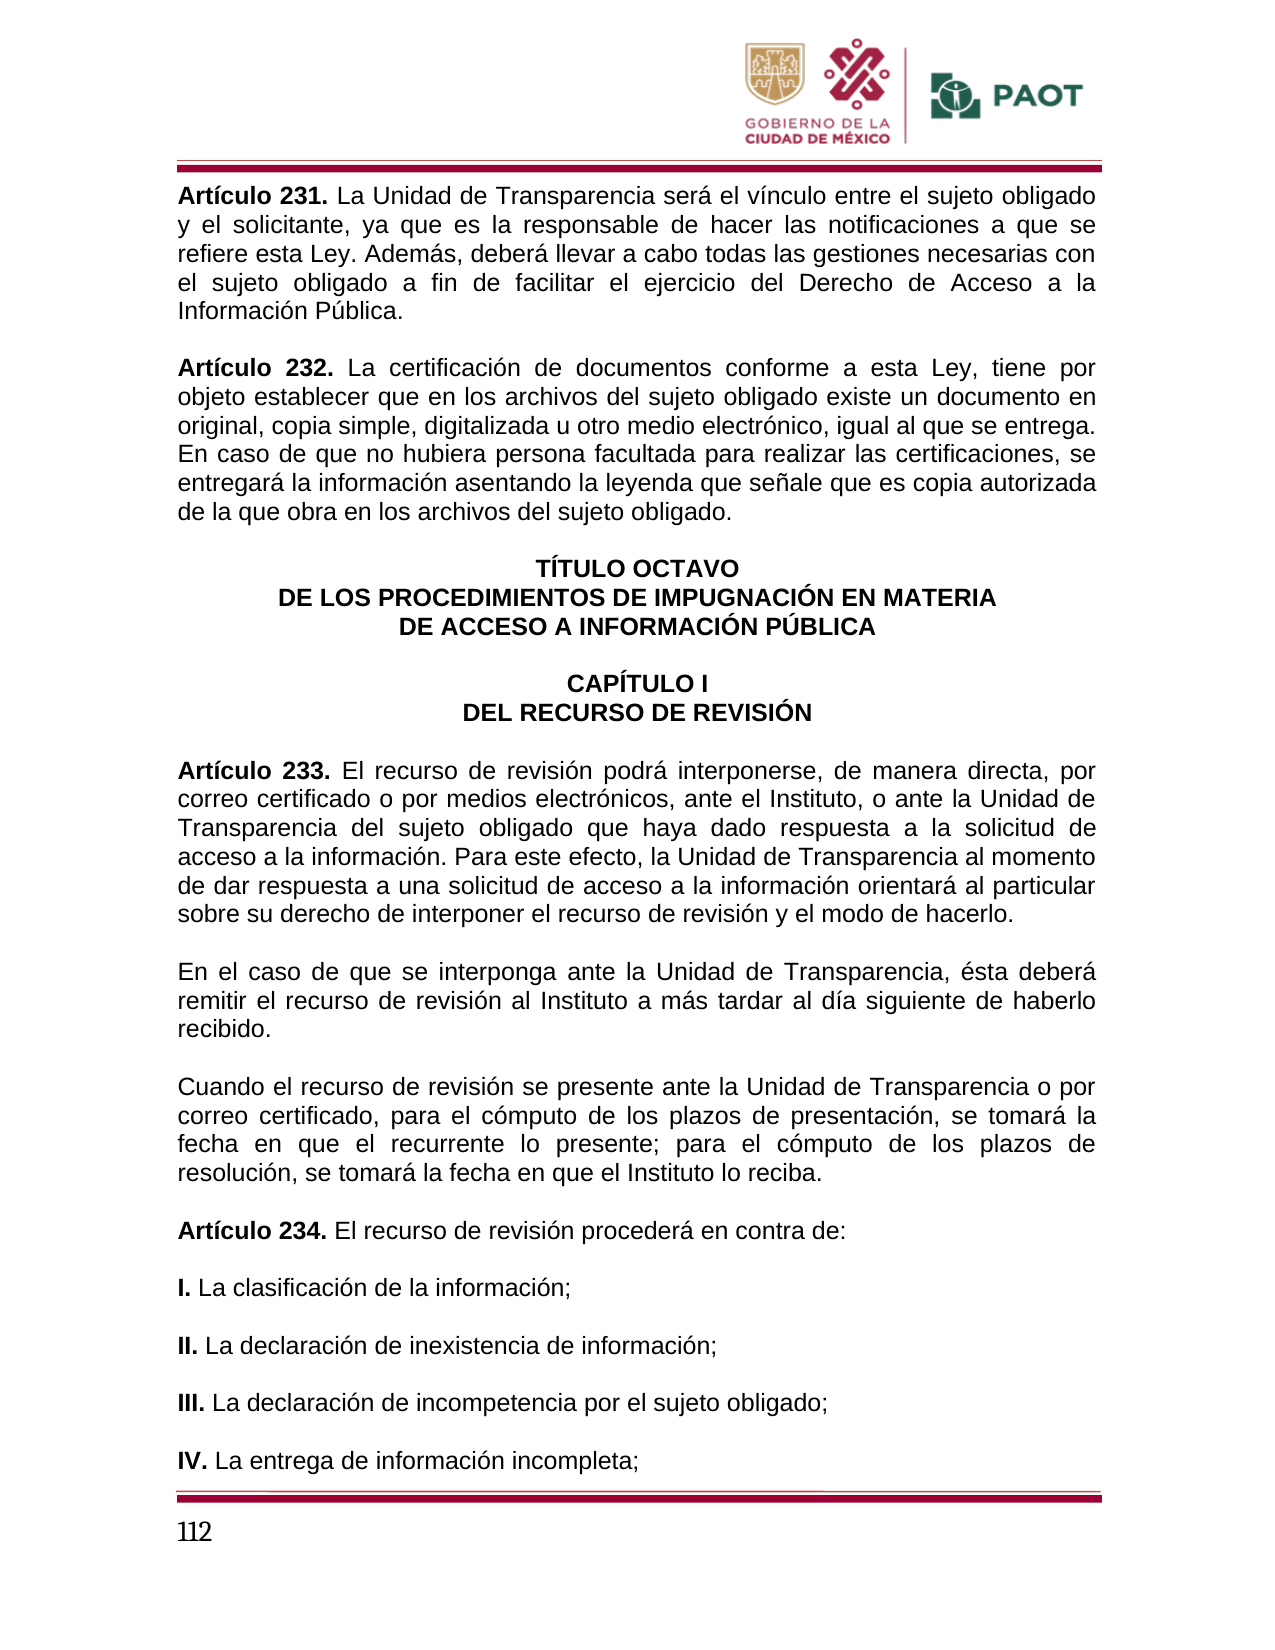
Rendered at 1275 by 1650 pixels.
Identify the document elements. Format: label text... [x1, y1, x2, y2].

text DE LOS PROCEDIMIENTOS DE IMPUGNACIÓN EN MATERIA [177, 583, 1098, 612]
text En el caso de que se interponga ante la Unidad de Transparencia, ésta deberá remitir el recurso de revisión al Instituto a más tardar al día siguiente de haberlo recibido. [177, 957, 1098, 1043]
text IV. La entrega de información incompleta; [177, 1446, 1098, 1474]
text Artículo 233. El recurso de revisión podrá interponerse, de manera directa, por correo certificado o por medios electrónicos, ante el Instituto, o ante la Unidad de Transparencia del sujeto obligado que haya dado respuesta a la solicitud de acceso a la información. Para este efecto, la Unidad de Transparencia al momento de dar respuesta a una solicitud de acceso a la información orientará al particular sobre su derecho de interponer el recurso de revisión y el modo de hacerlo. [177, 756, 1098, 928]
picture [730, 29, 1098, 153]
text Artículo 232. La certificación de documentos conforme a esta Ley, tiene por objeto establecer que en los archivos del sujeto obligado existe un documento en original, copia simple, digitalizada u otro medio electrónico, igual al que se entrega. En caso de que no hubiera persona facultada para realizar las certificaciones, se entregará la información asentando la leyenda que señale que es copia autorizada de la que obra en los archivos del sujeto obligado. [177, 353, 1098, 526]
text DEL RECURSO DE REVISIÓN [177, 698, 1098, 727]
text I. La clasificación de la información; [177, 1273, 1098, 1302]
text III. La declaración de incompetencia por el sujeto obligado; [177, 1388, 1098, 1417]
text Artículo 231. La Unidad de Transparencia será el vínculo entre el sujeto obligado y el solicitante, ya que es la responsable de hacer las notificaciones a que se refiere esta Ley. Además, deberá llevar a cabo todas las gestiones necesarias con el sujeto obligado a fin de facilitar el ejercicio del Derecho de Acceso a la Información Pública. [177, 181, 1098, 325]
text CAPÍTULO I [177, 669, 1098, 698]
text TÍTULO OCTAVO [177, 554, 1098, 583]
text Cuando el recurso de revisión se presente ante la Unidad de Transparencia o por correo certificado, para el cómputo de los plazos de presentación, se tomará la fecha en que el recurrente lo presente; para el cómputo de los plazos de resolución, se tomará la fecha en que el Instituto lo reciba. [177, 1072, 1098, 1187]
text DE ACCESO A INFORMACIÓN PÚBLICA [177, 612, 1098, 641]
text II. La declaración de inexistencia de información; [177, 1331, 1098, 1359]
text Artículo 234. El recurso de revisión procederá en contra de: [177, 1216, 1098, 1244]
